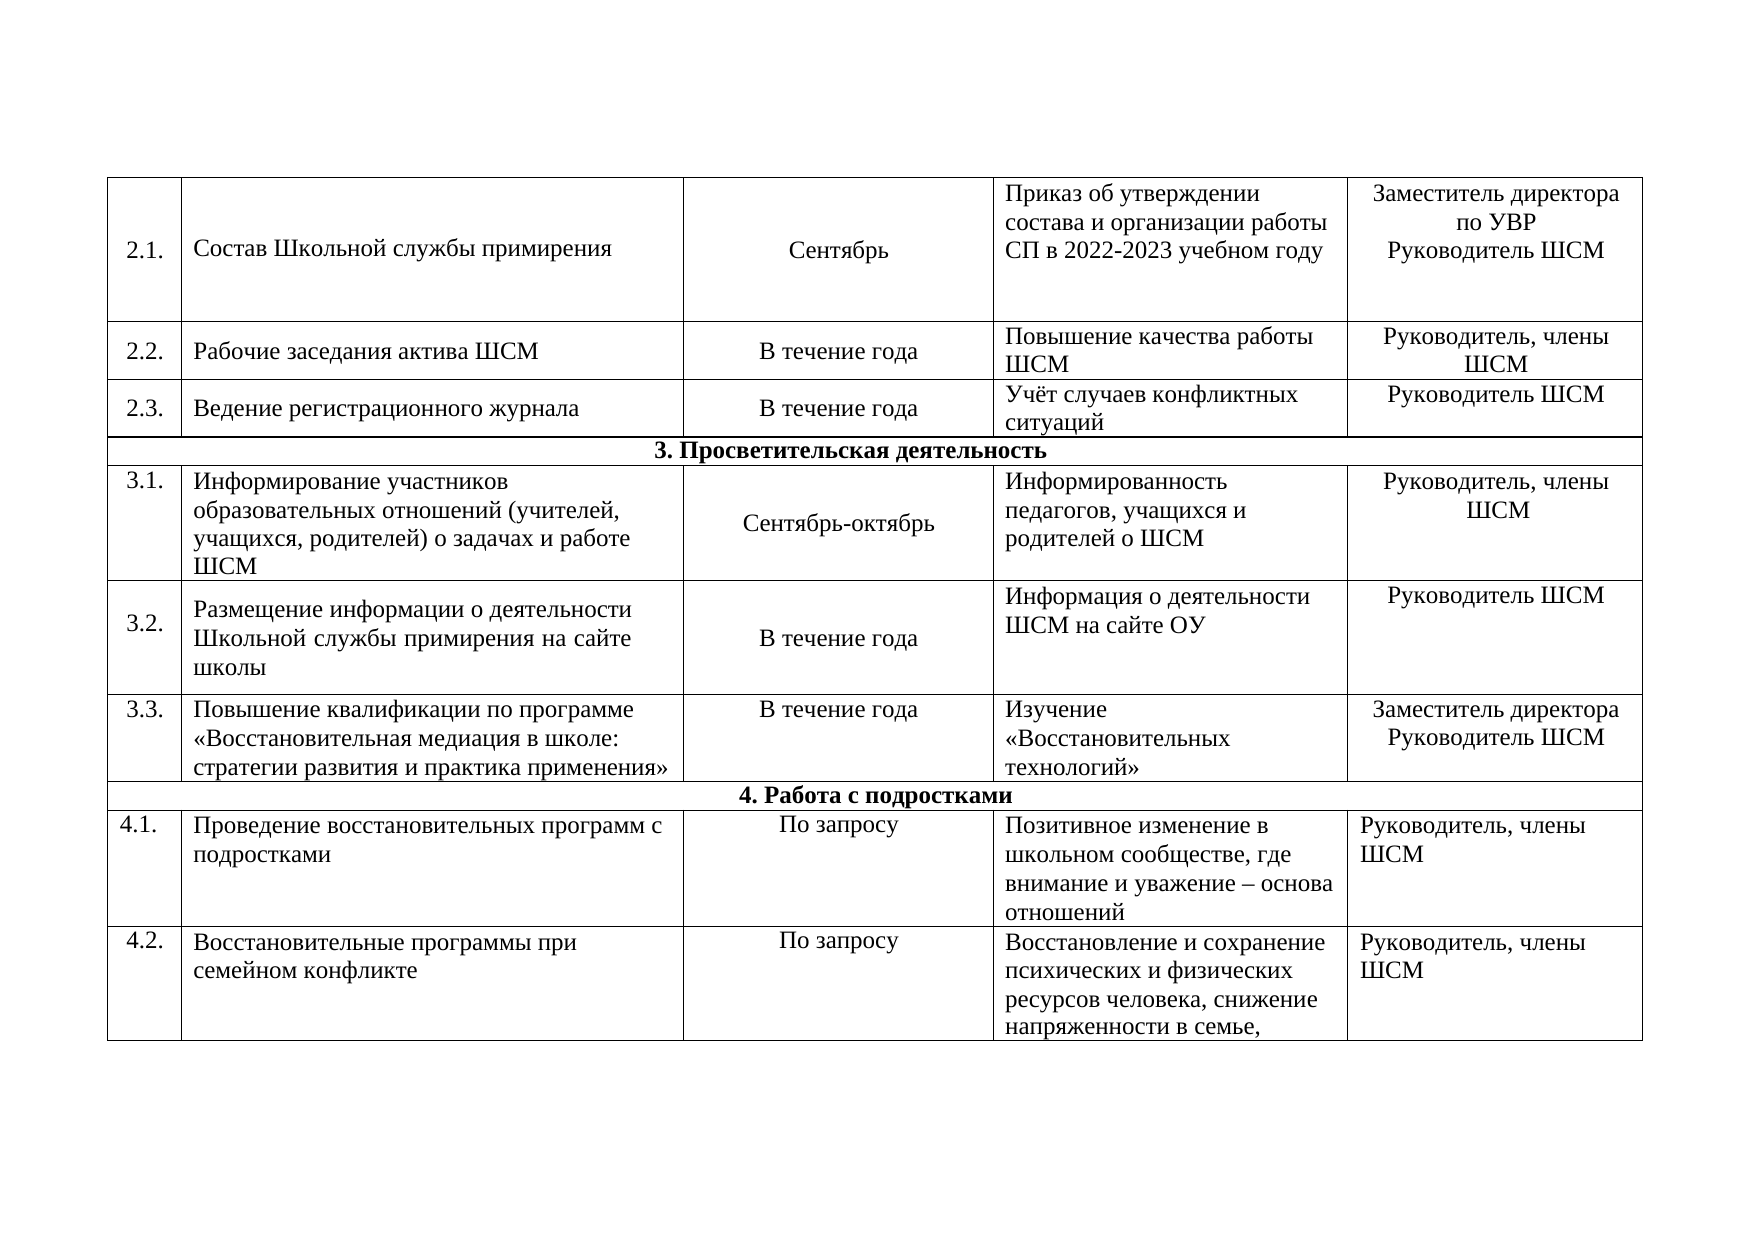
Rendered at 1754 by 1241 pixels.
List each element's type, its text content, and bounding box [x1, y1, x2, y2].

table_cell По запросу [684, 811, 993, 926]
table_cell 3.2. [108, 581, 181, 694]
table_cell В течение года [684, 322, 993, 379]
table_cell Повышение качества работы ШСМ [994, 322, 1347, 379]
table_cell Сентябрь-октябрь [684, 466, 993, 580]
table_cell Восстановление и сохранение психических и физических ресурсов человека, снижение напряженности в семье, [994, 927, 1347, 1040]
table_cell Руководитель, члены ШСМ [1348, 322, 1642, 379]
table_cell Информация о деятельности ШСМ на сайте ОУ [994, 581, 1347, 694]
table_cell В течение года [684, 581, 993, 694]
table_cell В течение года [684, 380, 993, 436]
table_cell Руководитель ШСМ [1348, 380, 1642, 436]
table_cell Проведение восстановительных программ с подростками [182, 811, 683, 926]
table_header Состав Школьной службы примирения [182, 178, 683, 321]
table_cell 4. Работа с подростками [108, 782, 1642, 809]
table_cell Руководитель, члены ШСМ [1348, 466, 1642, 580]
table_cell Размещение информации о деятельности Школьной службы примирения на сайте школы [182, 581, 683, 694]
table_header Сентябрь [684, 178, 993, 321]
table_cell Руководитель, члены ШСМ [1348, 927, 1642, 1040]
table_cell Ведение регистрационного журнала [182, 380, 683, 436]
table_cell 2.2. [108, 322, 181, 379]
table_cell 4.2. [108, 927, 181, 1040]
table_cell 4.1. [108, 811, 181, 926]
table_cell 3.3. [108, 695, 181, 781]
table_cell 3. Просветительская деятельность [108, 438, 1642, 465]
table_cell Рабочие заседания актива ШСМ [182, 322, 683, 379]
table_cell По запросу [684, 927, 993, 1040]
table_cell Позитивное изменение в школьном сообществе, где внимание и уважение – основа отношений [994, 811, 1347, 926]
table_cell Информированность педагогов, учащихся и родителей о ШСМ [994, 466, 1347, 580]
table_header 2.1. [108, 178, 181, 321]
table_cell Восстановительные программы при семейном конфликте [182, 927, 683, 1040]
table_cell Повышение квалификации по программе «Восстановительная медиация в школе: стратегии развития и практика применения» [182, 695, 683, 781]
table_cell В течение года [684, 695, 993, 781]
table_header Заместитель директора по УВР Руководитель ШСМ [1348, 178, 1642, 321]
table_cell Учёт случаев конфликтных ситуаций [994, 380, 1347, 436]
table_cell Руководитель ШСМ [1348, 581, 1642, 694]
table_cell 2.3. [108, 380, 181, 436]
table_cell Информирование участников образовательных отношений (учителей, учащихся, родителей) о задачах и работе ШСМ [182, 466, 683, 580]
table_cell 3.1. [108, 466, 181, 580]
table_cell Изучение «Восстановительных технологий» [994, 695, 1347, 781]
table_header Приказ об утверждении состава и организации работы СП в 2022-2023 учебном году [994, 178, 1347, 321]
table_cell Руководитель, члены ШСМ [1348, 811, 1642, 926]
table_cell Заместитель директора Руководитель ШСМ [1348, 695, 1642, 781]
